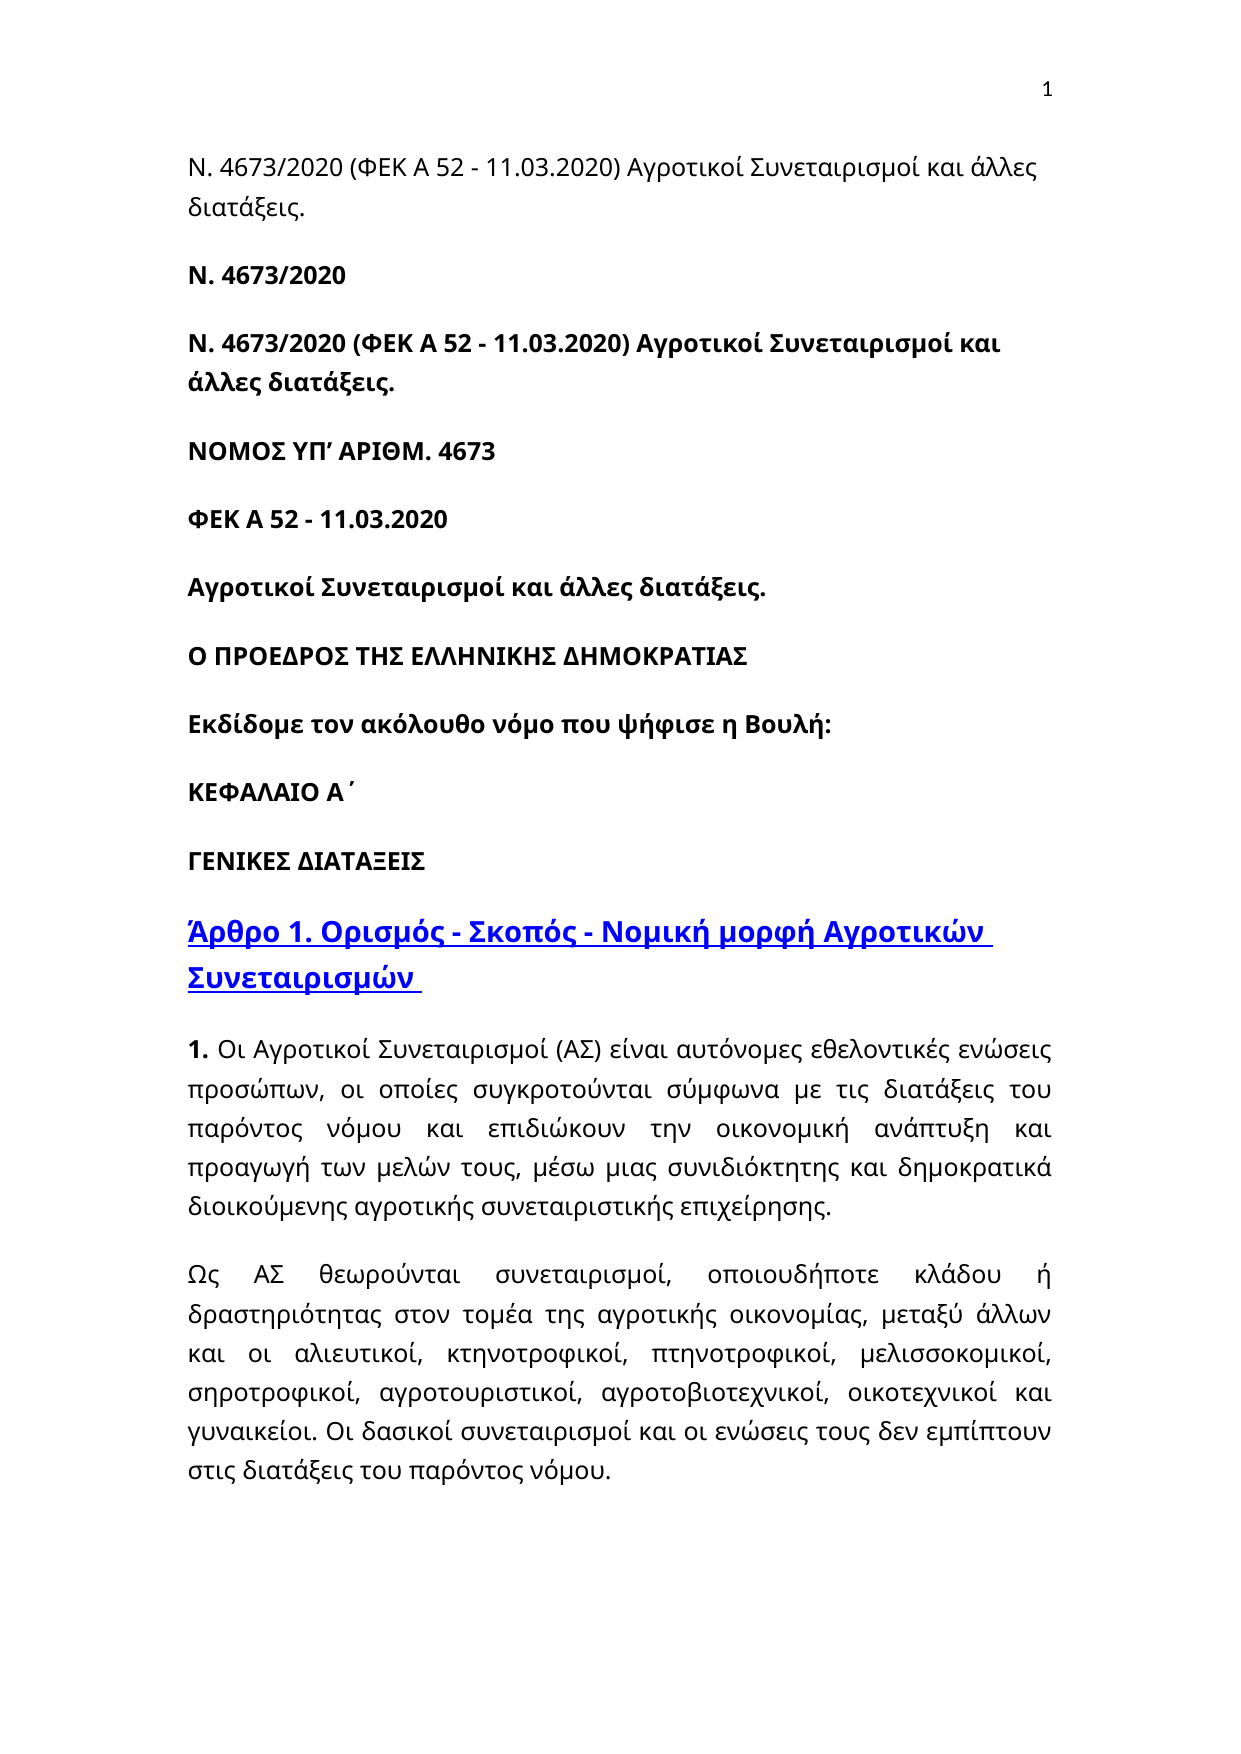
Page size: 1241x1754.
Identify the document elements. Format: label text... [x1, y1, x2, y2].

text NOMOΣ ΥΠ’ ΑΡΙΘΜ. 4673 [187, 433, 1053, 467]
text Ο ΠΡΟΕΔΡΟΣ ΤΗΣ ΕΛΛΗΝΙΚΗΣ ΔΗΜΟΚΡΑΤΙΑΣ [187, 638, 1053, 672]
text Εκδίδομε τον ακόλουθο νόμο που ψήφισε η Βουλή: [187, 707, 1053, 741]
text ΓΕΝΙΚΕΣ ΔΙΑΤΑΞΕΙΣ [187, 843, 1053, 877]
text Ν. 4673/2020 (ΦΕΚ A 52 - 11.03.2020) Αγροτικοί Συνεταιρισμοί και άλλες διατάξεις. [187, 150, 1053, 223]
text Ν. 4673/2020 (ΦΕΚ A 52 - 11.03.2020) Αγροτικοί Συνεταιρισμοί και άλλες διατάξεις. [187, 326, 1053, 399]
text ΚΕΦΑΛΑΙΟ Α΄ [187, 775, 1053, 809]
text ΦΕΚ A 52 - 11.03.2020 [187, 502, 1053, 536]
text Ως ΑΣ θεωρούνται συνεταιρισμοί, οποιουδήποτε κλάδου ή δραστηριότητας στον τομέα της αγροτικής οικονομίας, μεταξύ άλλων και οι αλιευτικοί, κτηνοτροφικοί, πτηνοτροφικοί, μελισσοκομικοί, σηροτροφικοί, αγροτουριστικοί, αγροτοβιοτεχνικοί, οικοτεχνικοί και γυναικείοι. Οι δασικοί συνεταιρισμοί και οι ενώσεις τους δεν εμπίπτουν στις διατάξεις του παρόντος νόμου. [187, 1257, 1053, 1487]
text Αγροτικοί Συνεταιρισμοί και άλλες διατάξεις. [187, 570, 1053, 604]
text 1. Οι Αγροτικοί Συνεταιρισμοί (ΑΣ) είναι αυτόνομες εθελοντικές ενώσεις προσώπων, οι οποίες συγκροτούνται σύμφωνα με τις διατάξεις του παρόντος νόμου και επιδιώκουν την οικονομική ανάπτυξη και προαγωγή των μελών τους, μέσω μιας συνιδιόκτητης και δημοκρατικά διοικούμενης αγροτικής συνεταιριστικής επιχείρησης. [187, 1032, 1053, 1223]
text Ν. 4673/2020 [187, 257, 1053, 292]
text Άρθρο 1. Ορισμός - Σκοπός - Νομική μορφή Αγροτικών Συνεταιρισμών [187, 912, 1053, 997]
